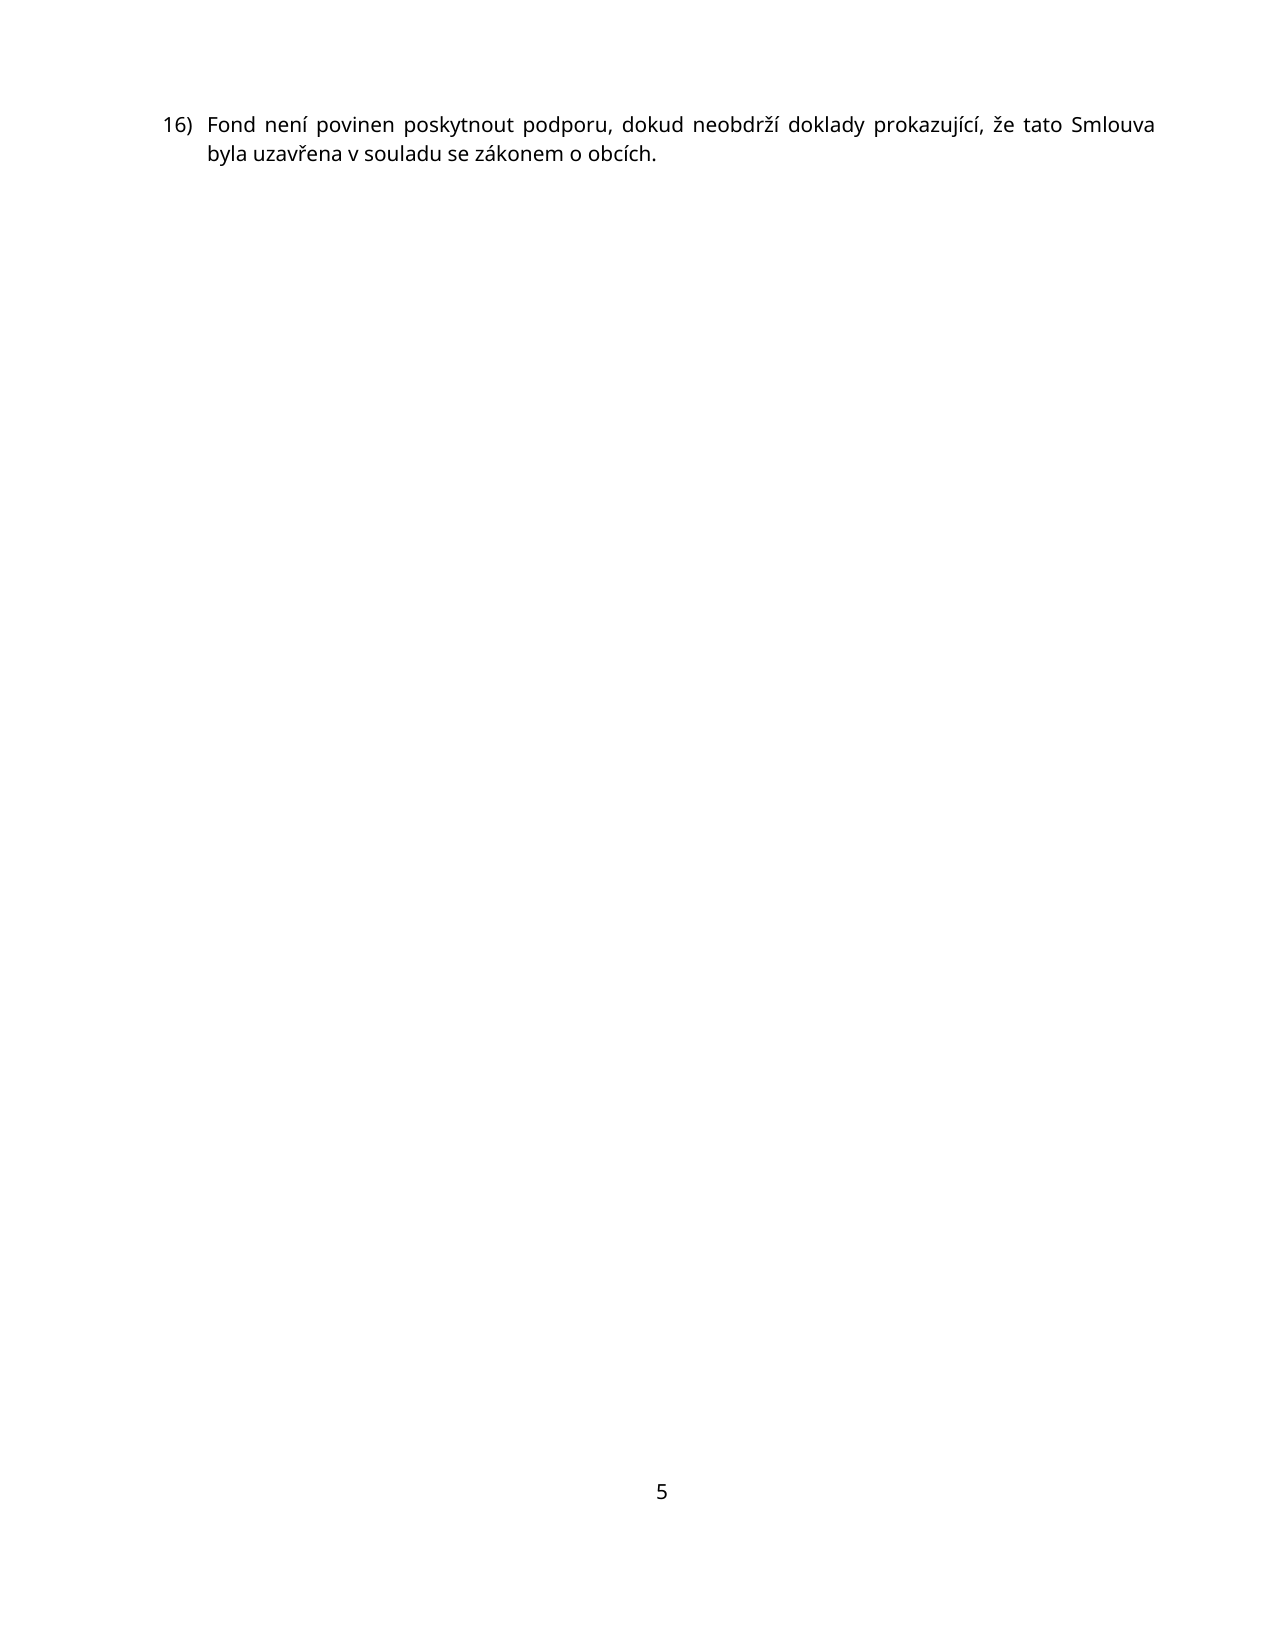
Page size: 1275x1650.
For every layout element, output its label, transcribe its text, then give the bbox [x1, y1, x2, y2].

list Fond není povinen poskytnout podporu, dokud neobdrží doklady prokazující, že tato Smlouva byla uzavřena v souladu se zákonem o obcích. [162, 110, 1157, 167]
